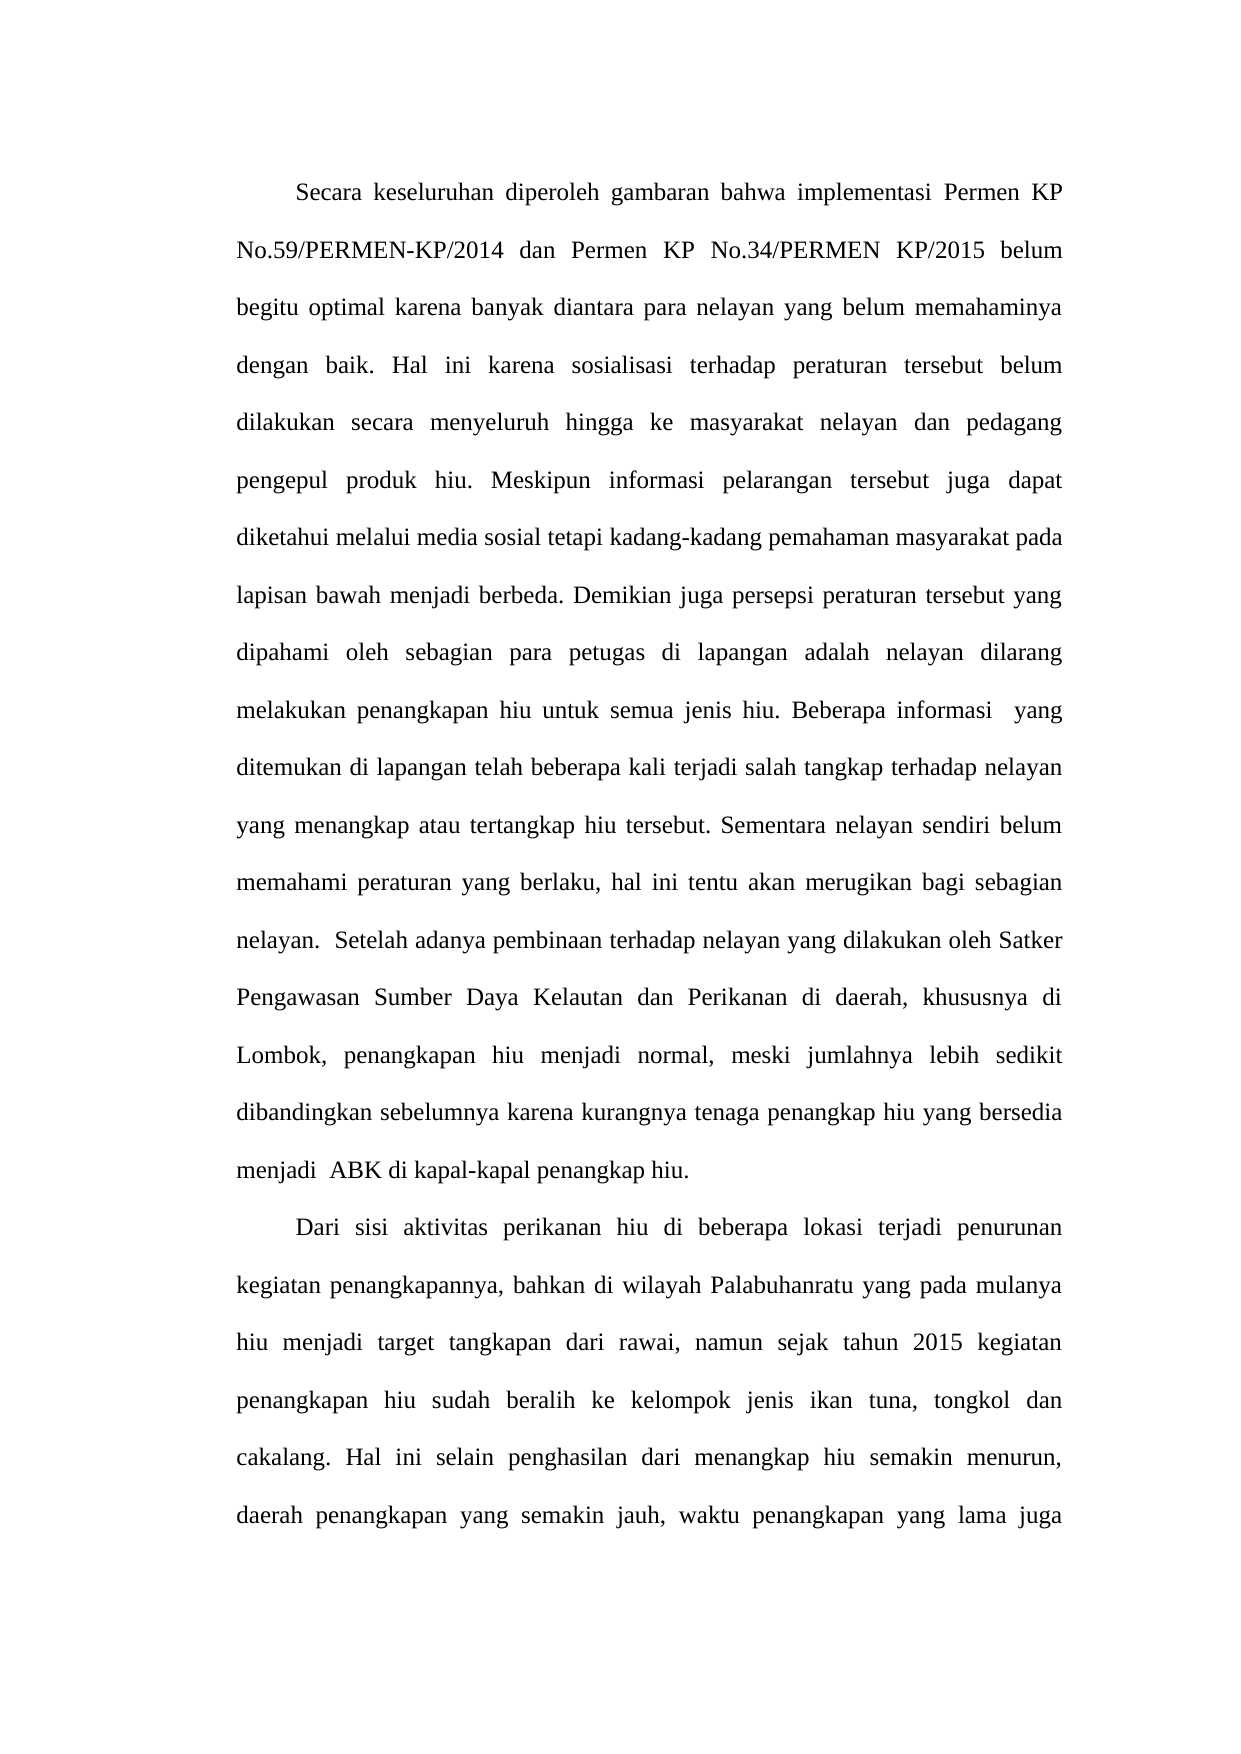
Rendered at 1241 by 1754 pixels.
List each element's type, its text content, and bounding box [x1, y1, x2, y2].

text Secara keseluruhan diperoleh gambaran bahwa implementasi Permen KP No.59/PERMEN-KP/2014 dan Permen KP No.34/PERMEN KP/2015 belum begitu optimal karena banyak diantara para nelayan yang belum memahaminya dengan baik. Hal ini karena sosialisasi terhadap peraturan tersebut belum dilakukan secara menyeluruh hingga ke masyarakat nelayan dan pedagang pengepul produk hiu. Meskipun informasi pelarangan tersebut juga dapat diketahui melalui media sosial tetapi kadang-kadang pemahaman masyarakat pada lapisan bawah menjadi berbeda. Demikian juga persepsi peraturan tersebut yang dipahami oleh sebagian para petugas di lapangan adalah nelayan dilarang melakukan penangkapan hiu untuk semua jenis hiu. Beberapa informasi yang ditemukan di lapangan telah beberapa kali terjadi salah tangkap terhadap nelayan yang menangkap atau tertangkap hiu tersebut. Sementara nelayan sendiri belum memahami peraturan yang berlaku, hal ini tentu akan merugikan bagi sebagian nelayan. Setelah adanya pembinaan terhadap nelayan yang dilakukan oleh Satker Pengawasan Sumber Daya Kelautan dan Perikanan di daerah, khususnya di Lombok, penangkapan hiu menjadi normal, meski jumlahnya lebih sedikit dibandingkan sebelumnya karena kurangnya tenaga penangkap hiu yang bersedia menjadi ABK di kapal-kapal penangkap hiu. [236, 177, 1063, 1183]
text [236, 1212, 1063, 1528]
